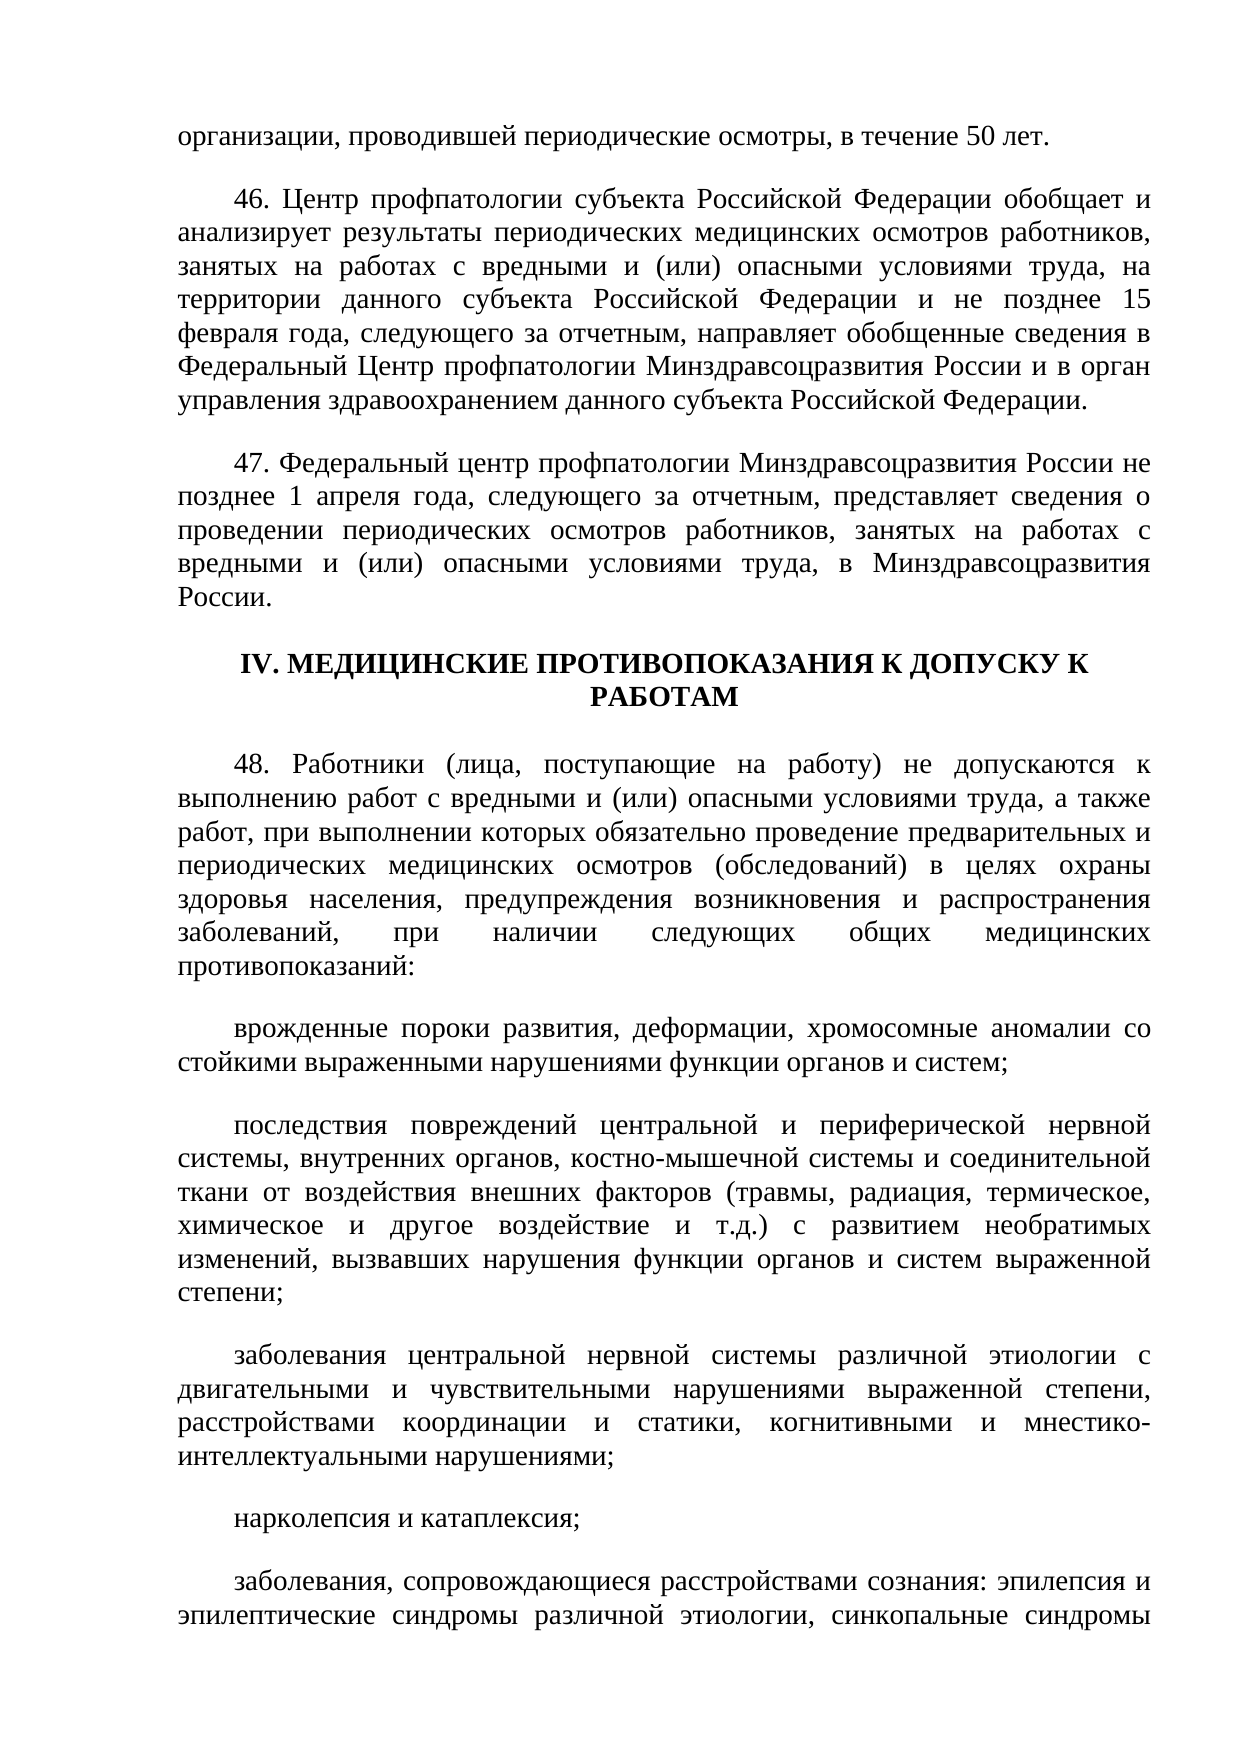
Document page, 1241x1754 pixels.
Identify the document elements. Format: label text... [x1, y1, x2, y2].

text нарколепсия и катаплексия; [177, 1501, 1152, 1534]
text 46. Центр профпатологии субъекта Российской Федерации обобщает и анализирует результаты периодических медицинских осмотров работников, занятых на работах с вредными и (или) опасными условиями труда, на территории данного субъекта Российской Федерации и не позднее 15 февраля года, следующего за отчетным, направляет обобщенные сведения в Федеральный Центр профпатологии Минздравсоцразвития России и в орган управления здравоохранением данного субъекта Российской Федерации. [177, 181, 1152, 416]
text врожденные пороки развития, деформации, хромосомные аномалии со стойкими выраженными нарушениями функции органов и систем; [177, 1011, 1152, 1078]
text заболевания центральной нервной системы различной этиологии с двигательными и чувствительными нарушениями выраженной степени, расстройствами координации и статики, когнитивными и мнестико-интеллектуальными нарушениями; [177, 1337, 1152, 1471]
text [177, 1563, 1152, 1630]
title IV. МЕДИЦИНСКИЕ ПРОТИВОПОКАЗАНИЯ К ДОПУСКУ К РАБОТАМ [177, 646, 1152, 713]
text 47. Федеральный центр профпатологии Минздравсоцразвития России не позднее 1 апреля года, следующего за отчетным, представляет сведения о проведении периодических осмотров работников, занятых на работах с вредными и (или) опасными условиями труда, в Минздравсоцразвития России. [177, 445, 1152, 612]
text 48. Работники (лица, поступающие на работу) не допускаются к выполнению работ с вредными и (или) опасными условиями труда, а также работ, при выполнении которых обязательно проведение предварительных и периодических медицинских осмотров (обследований) в целях охраны здоровья населения, предупреждения возникновения и распространения заболеваний, при наличии следующих общих медицинских противопоказаний: [177, 747, 1152, 981]
text последствия повреждений центральной и периферической нервной системы, внутренних органов, костно-мышечной системы и соединительной ткани от воздействия внешних факторов (травмы, радиация, термическое, химическое и другое воздействие и т.д.) с развитием необратимых изменений, вызвавших нарушения функции органов и систем выраженной степени; [177, 1107, 1152, 1308]
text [177, 118, 1152, 152]
